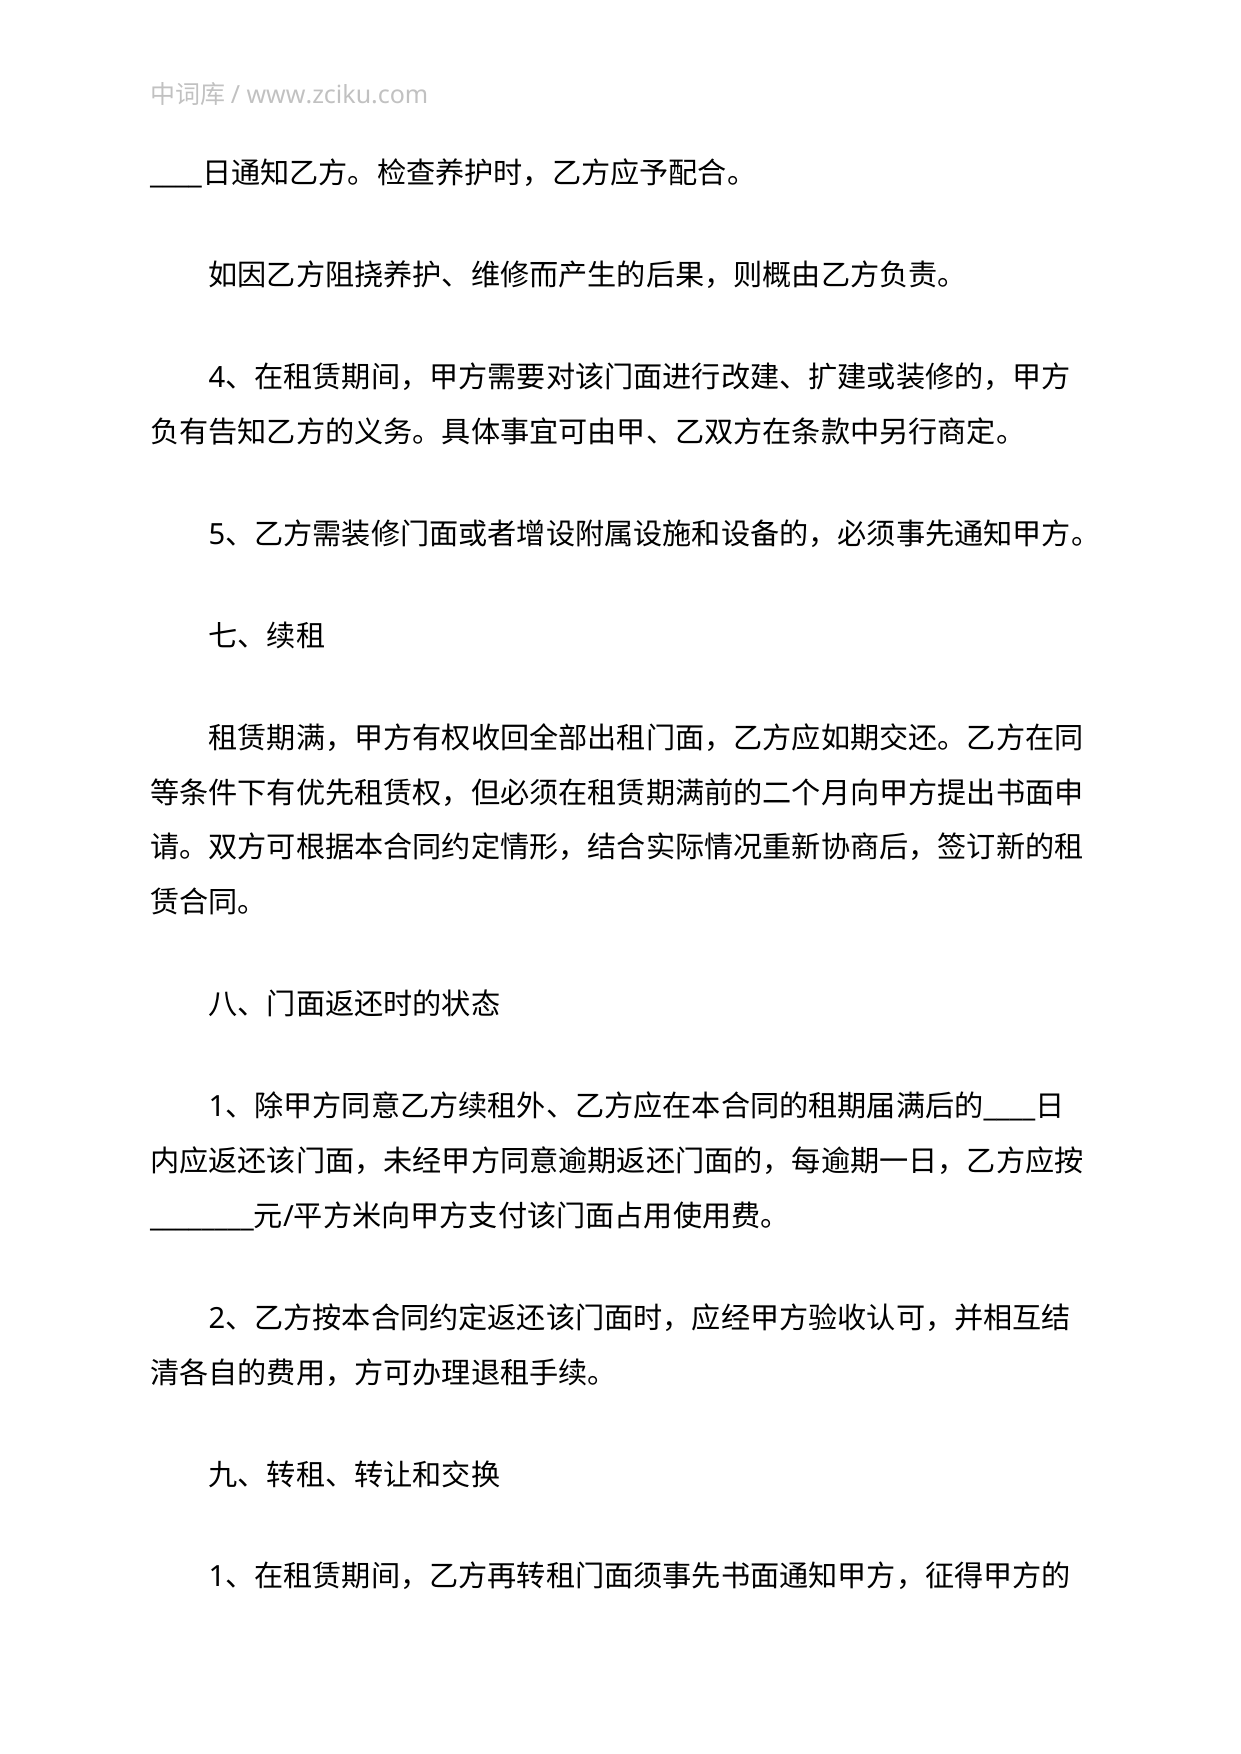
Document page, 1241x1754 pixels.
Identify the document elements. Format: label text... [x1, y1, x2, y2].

text 八、门面返还时的状态 [150, 981, 1090, 1023]
text 租赁期满，甲方有权收回全部出租门面，乙方应如期交还。乙方在同等条件下有优先租赁权，但必须在租赁期满前的二个月向甲方提出书面申请。双方可根据本合同约定情形，结合实际情况重新协商后，签订新的租赁合同。 [150, 714, 1090, 921]
text 七、续租 [150, 612, 1090, 655]
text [150, 1553, 1090, 1595]
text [150, 150, 1090, 192]
text 如因乙方阻挠养护、维修而产生的后果，则概由乙方负责。 [150, 252, 1090, 294]
text 5、乙方需装修门面或者增设附属设施和设备的，必须事先通知甲方。 [150, 511, 1090, 553]
text 2、乙方按本合同约定返还该门面时，应经甲方验收认可，并相互结清各自的费用，方可办理退租手续。 [150, 1294, 1090, 1392]
text 1、除甲方同意乙方续租外、乙方应在本合同的租期届满后的____日内应返还该门面，未经甲方同意逾期返还门面的，每逾期一日，乙方应按________元/平方米向甲方支付该门面占用使用费。 [150, 1082, 1090, 1235]
text 4、在租赁期间，甲方需要对该门面进行改建、扩建或装修的，甲方负有告知乙方的义务。具体事宜可由甲、乙双方在条款中另行商定。 [150, 354, 1090, 451]
text 九、转租、转让和交换 [150, 1451, 1090, 1493]
